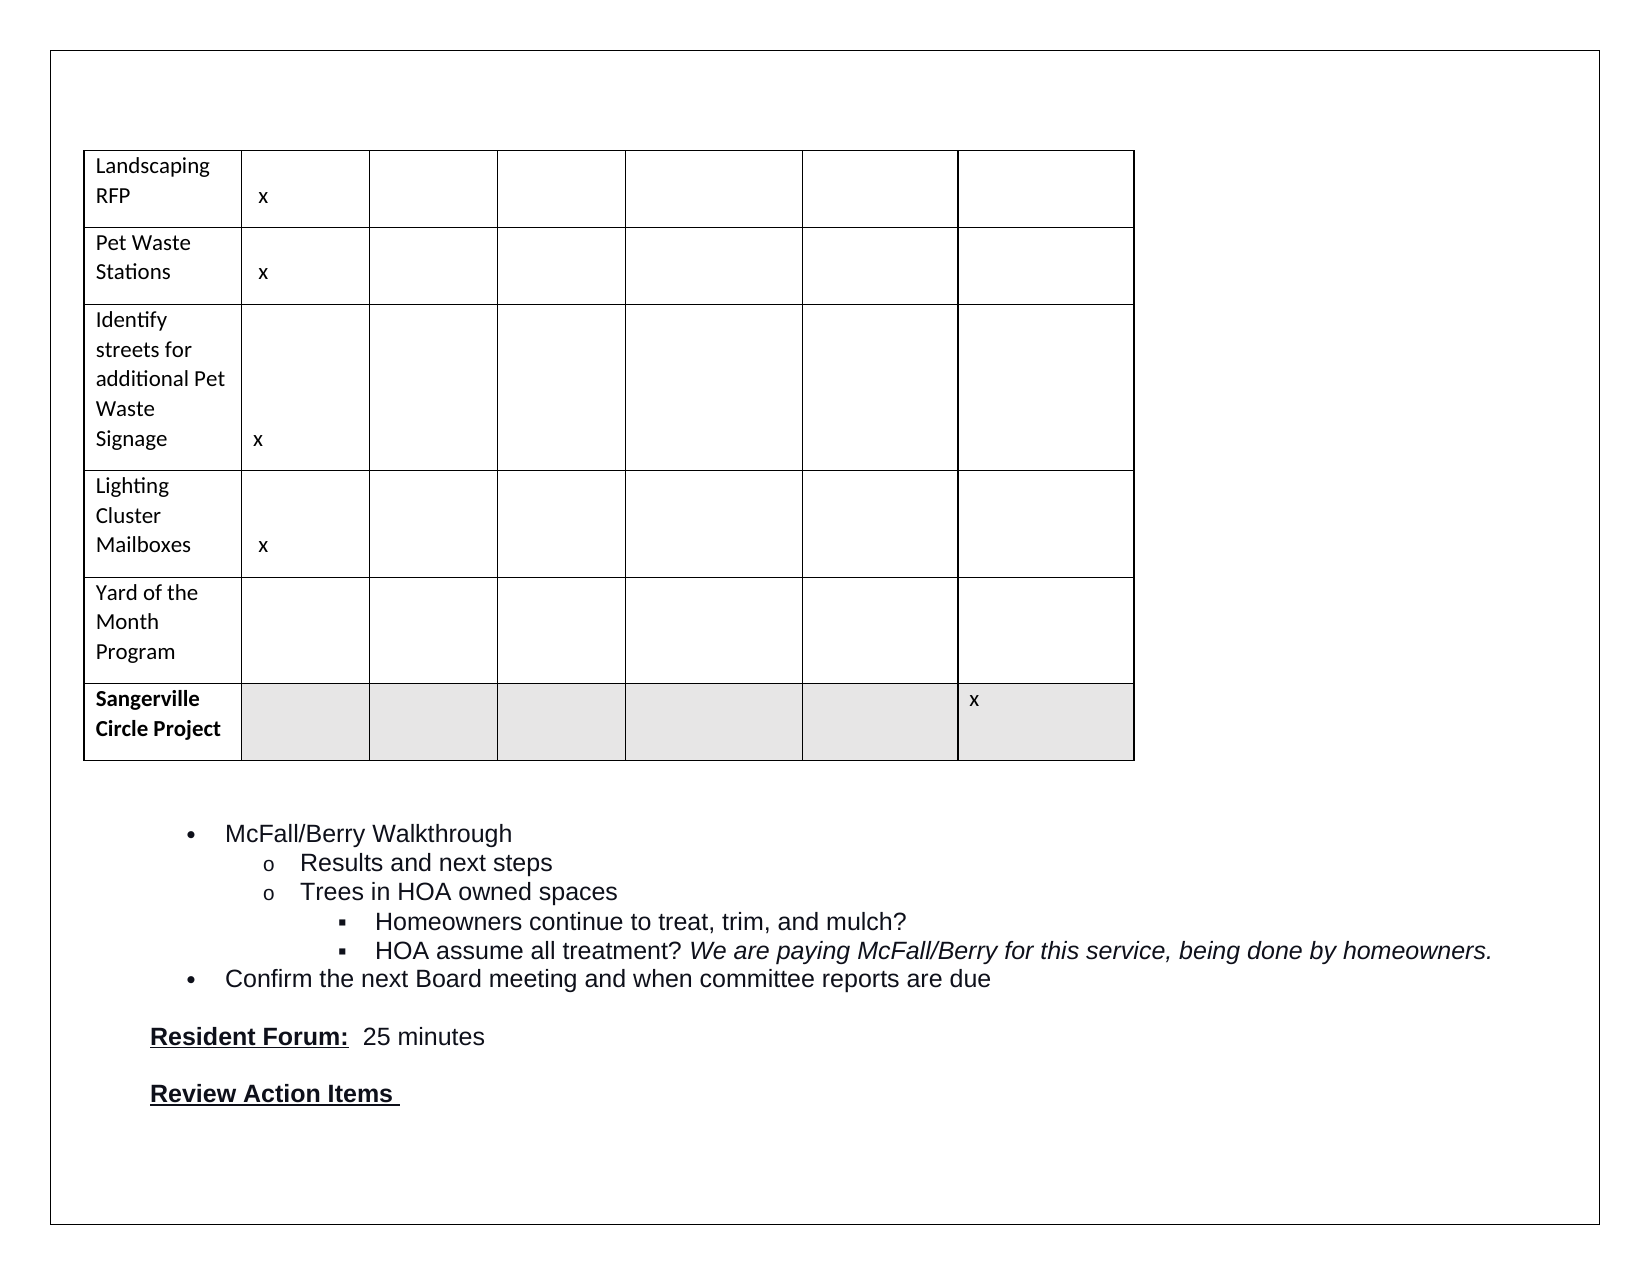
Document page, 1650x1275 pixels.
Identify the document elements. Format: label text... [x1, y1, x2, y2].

table_cell [370, 305, 497, 470]
table_cell [803, 684, 957, 760]
table_cell [803, 578, 957, 683]
table_cell [370, 151, 497, 227]
table_cell [626, 305, 802, 470]
table_cell [959, 578, 1133, 683]
table_cell Yard of the Month Program [85, 578, 241, 683]
table_cell Pet Waste Stations [85, 228, 241, 304]
table_cell [626, 151, 802, 227]
table_cell [242, 578, 369, 683]
table_cell Sangerville Circle Project [85, 684, 241, 760]
table_cell [370, 471, 497, 577]
table_cell Lighting Cluster Mailboxes [85, 471, 241, 577]
table_cell [370, 578, 497, 683]
table_cell [626, 228, 802, 304]
list HOA assume all treatment? We are paying McFall/Berry for this service, being done by homeowners. [337, 936, 1500, 964]
table_cell Landscaping RFP [85, 151, 241, 227]
list Confirm the next Board meeting and when committee reports are due [187, 964, 1500, 993]
table_cell [242, 684, 369, 760]
table_cell [959, 305, 1133, 470]
table_cell [803, 305, 957, 470]
table_cell x [959, 684, 1133, 760]
list Homeowners continue to treat, trim, and mulch? [337, 907, 1500, 936]
table_cell [370, 228, 497, 304]
table_cell x [242, 228, 369, 304]
table_cell x [242, 471, 369, 577]
text Resident Forum: 25 minutes [150, 1022, 1500, 1051]
table_cell [498, 471, 625, 577]
table_cell [626, 684, 802, 760]
table_cell [803, 151, 957, 227]
table_cell [959, 228, 1133, 304]
table_cell [498, 578, 625, 683]
text Review Action Items [150, 1079, 1500, 1108]
table_cell [803, 471, 957, 577]
list Trees in HOA owned spaces [262, 877, 1500, 907]
table_cell [626, 578, 802, 683]
table_cell [626, 471, 802, 577]
table_cell [959, 471, 1133, 577]
table_cell x [242, 305, 369, 470]
table_cell [498, 228, 625, 304]
list McFall/Berry Walkthrough [187, 819, 1500, 848]
table_cell [498, 151, 625, 227]
table_cell [803, 228, 957, 304]
table_cell [498, 305, 625, 470]
table_cell x [242, 151, 369, 227]
table_cell [370, 684, 497, 760]
table_cell Identify streets for additional Pet Waste Signage [85, 305, 241, 470]
list Results and next steps [262, 848, 1500, 877]
table_cell [498, 684, 625, 760]
table_cell [959, 151, 1133, 227]
